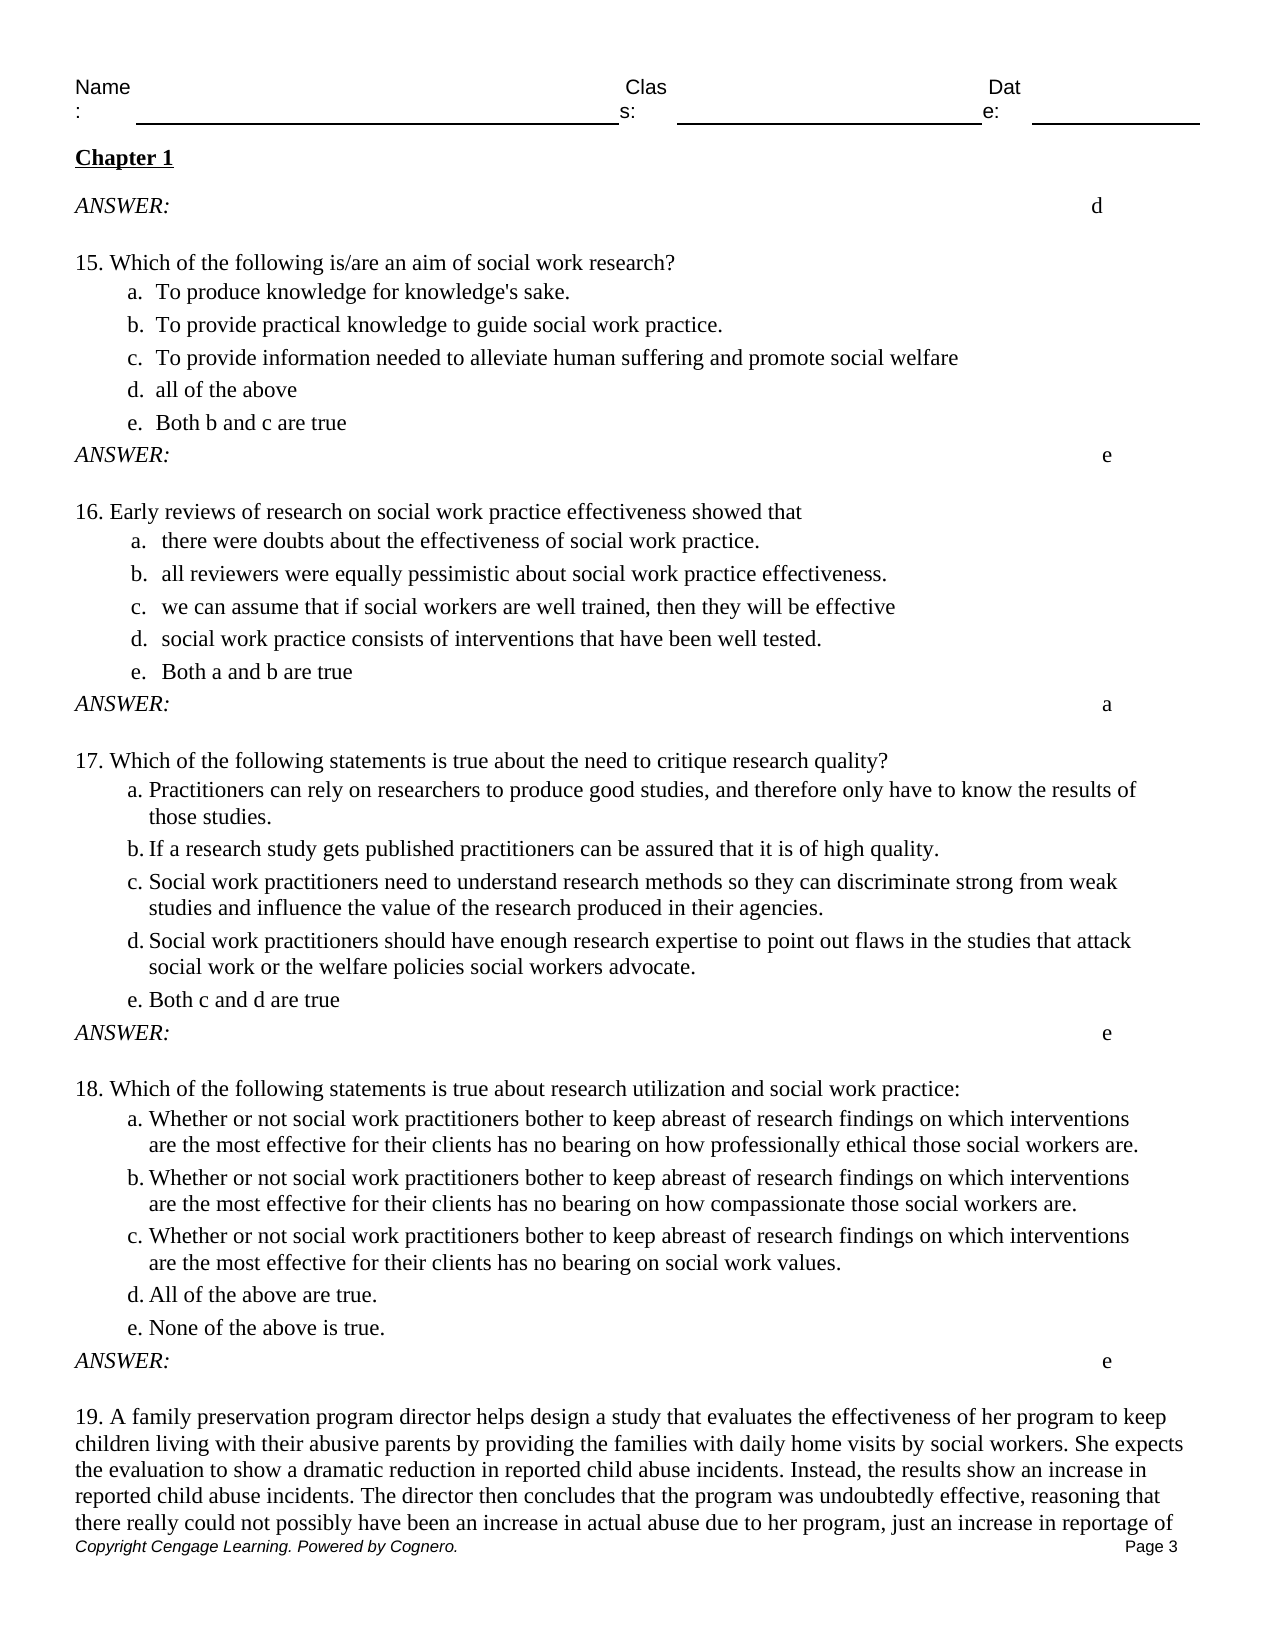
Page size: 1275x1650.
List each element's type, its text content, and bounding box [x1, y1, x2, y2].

table_header 16. Early reviews of research on social work practice effectiveness showed that​ [75, 498, 1200, 720]
table_header 15. Which of the following is/are an aim of social work research?​ [75, 249, 1200, 471]
table_header 18. Which of the following statements is true about research utilization and social work practice: [75, 1075, 1200, 1376]
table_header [75, 1403, 1200, 1535]
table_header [75, 189, 1200, 222]
table_header 17. Which of the following statements is true about the need to critique research quality?​ [75, 747, 1200, 1048]
